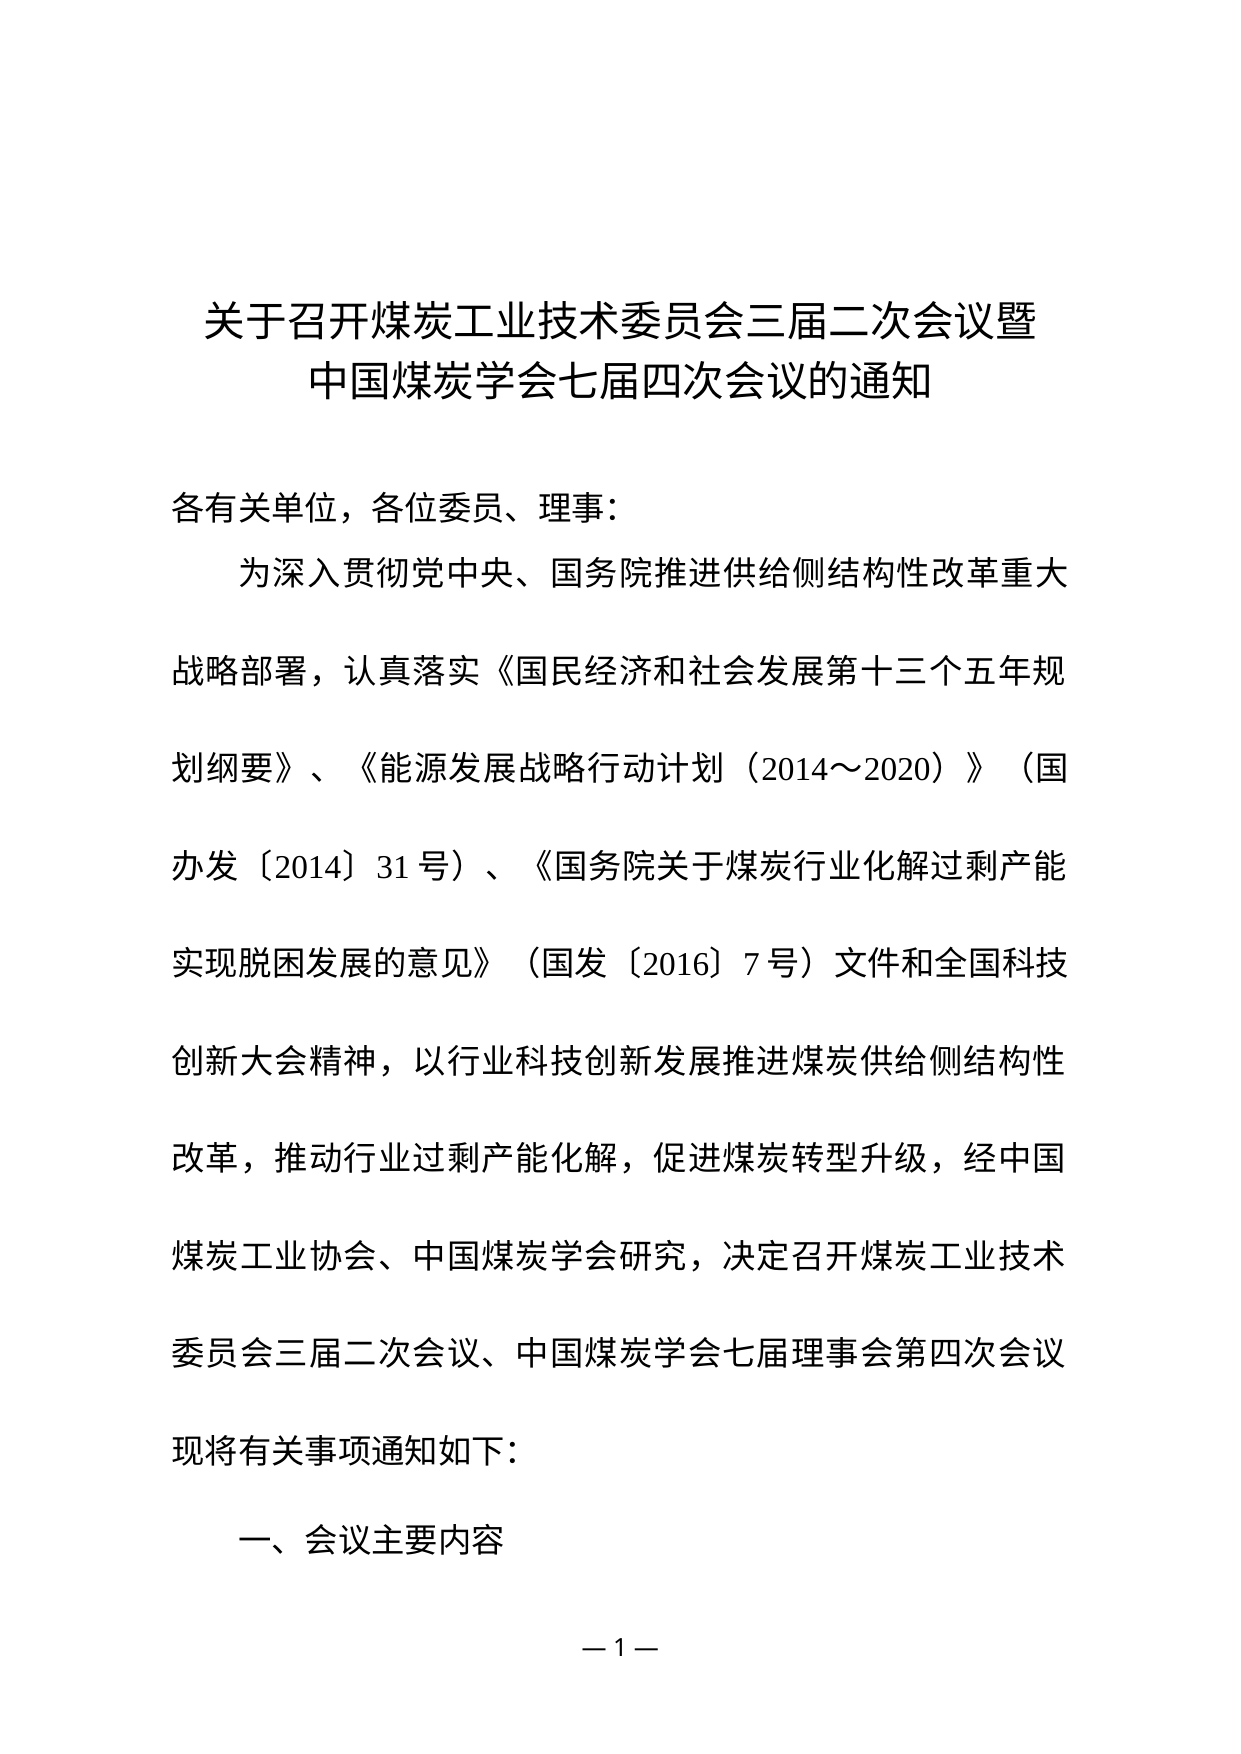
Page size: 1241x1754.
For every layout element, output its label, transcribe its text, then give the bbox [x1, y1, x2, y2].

text 一、会议主要内容 [171, 1505, 1069, 1570]
text 各有关单位，各位委员、理事： [171, 474, 1069, 539]
text 关于召开煤炭工业技术委员会三届二次会议暨 [171, 288, 1069, 348]
text 为深入贯彻党中央、国务院推进供给侧结构性改革重大战略部署，认真落实《国民经济和社会发展第十三个五年规划纲要》、《能源发展战略行动计划（2014～2020）》（国办发〔2014〕31号）、《国务院关于煤炭行业化解过剩产能实现脱困发展的意见》（国发〔2016〕7号）文件和全国科技创新大会精神，以行业科技创新发展推进煤炭供给侧结构性改革，推动行业过剩产能化解，促进煤炭转型升级，经中国煤炭工业协会、中国煤炭学会研究，决定召开煤炭工业技术委员会三届二次会议、中国煤炭学会七届理事会第四次会议。现将有关事项通知如下： [171, 539, 1069, 1481]
text 中国煤炭学会七届四次会议的通知 [171, 348, 1069, 409]
